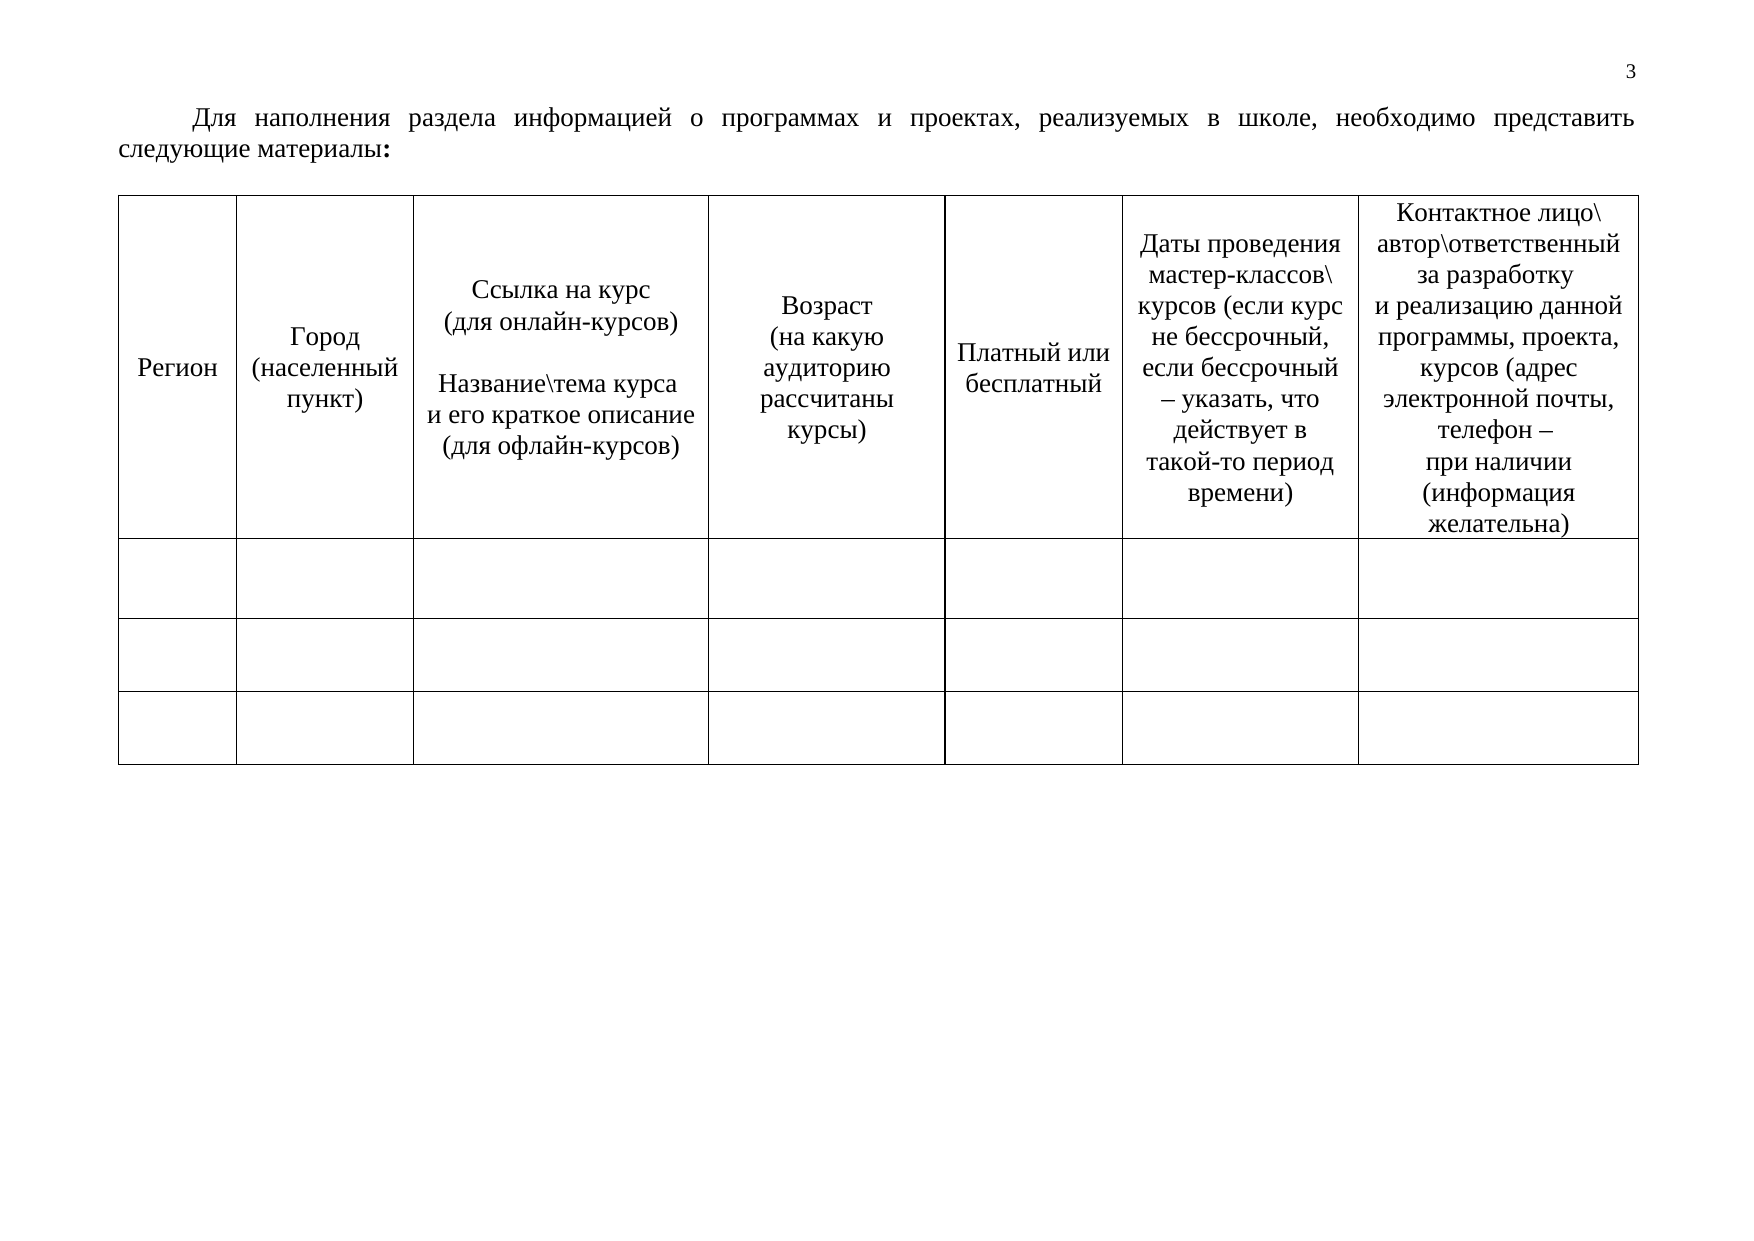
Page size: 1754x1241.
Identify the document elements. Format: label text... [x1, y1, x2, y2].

table_cell [237, 692, 413, 763]
table_header Платный или бесплатный [946, 196, 1122, 538]
table_header Город (населенный пункт) [237, 196, 413, 538]
table_cell [946, 692, 1122, 763]
table_cell [1123, 619, 1358, 691]
table_cell [119, 539, 236, 618]
table_cell [237, 539, 413, 618]
table_header Ссылка на курс (для онлайн-курсов) Название\тема курса и его краткое описание (для офлайн-курсов) [414, 196, 708, 538]
table_cell [119, 692, 236, 763]
table_cell [1359, 619, 1638, 691]
table_cell [709, 539, 944, 618]
table_cell [946, 539, 1122, 618]
table_cell [237, 619, 413, 691]
table_cell [414, 692, 708, 763]
table_cell [414, 619, 708, 691]
table_header Возраст (на какую аудиторию рассчитаны курсы) [709, 196, 944, 538]
table_cell [709, 619, 944, 691]
table_cell [1123, 539, 1358, 618]
table_cell [1359, 692, 1638, 763]
table_cell [119, 619, 236, 691]
table_header Регион [119, 196, 236, 538]
table_cell [709, 692, 944, 763]
table_cell [1359, 539, 1638, 618]
table_header Контактное лицо\ автор\ответственный за разработку и реализацию данной программы, проекта, курсов (адрес электронной почты, телефон – при наличии (информация желательна) [1359, 196, 1638, 538]
text Для наполнения раздела информацией о программах и проектах, реализуемых в школе, необходимо представить следующие материалы: [118, 101, 1636, 163]
table_cell [414, 539, 708, 618]
table_cell [946, 619, 1122, 691]
table_header Даты проведения мастер-классов\курсов (если курс не бессрочный, если бессрочный – указать, что действует в такой-то период времени) [1123, 196, 1358, 538]
table_cell [1123, 692, 1358, 763]
